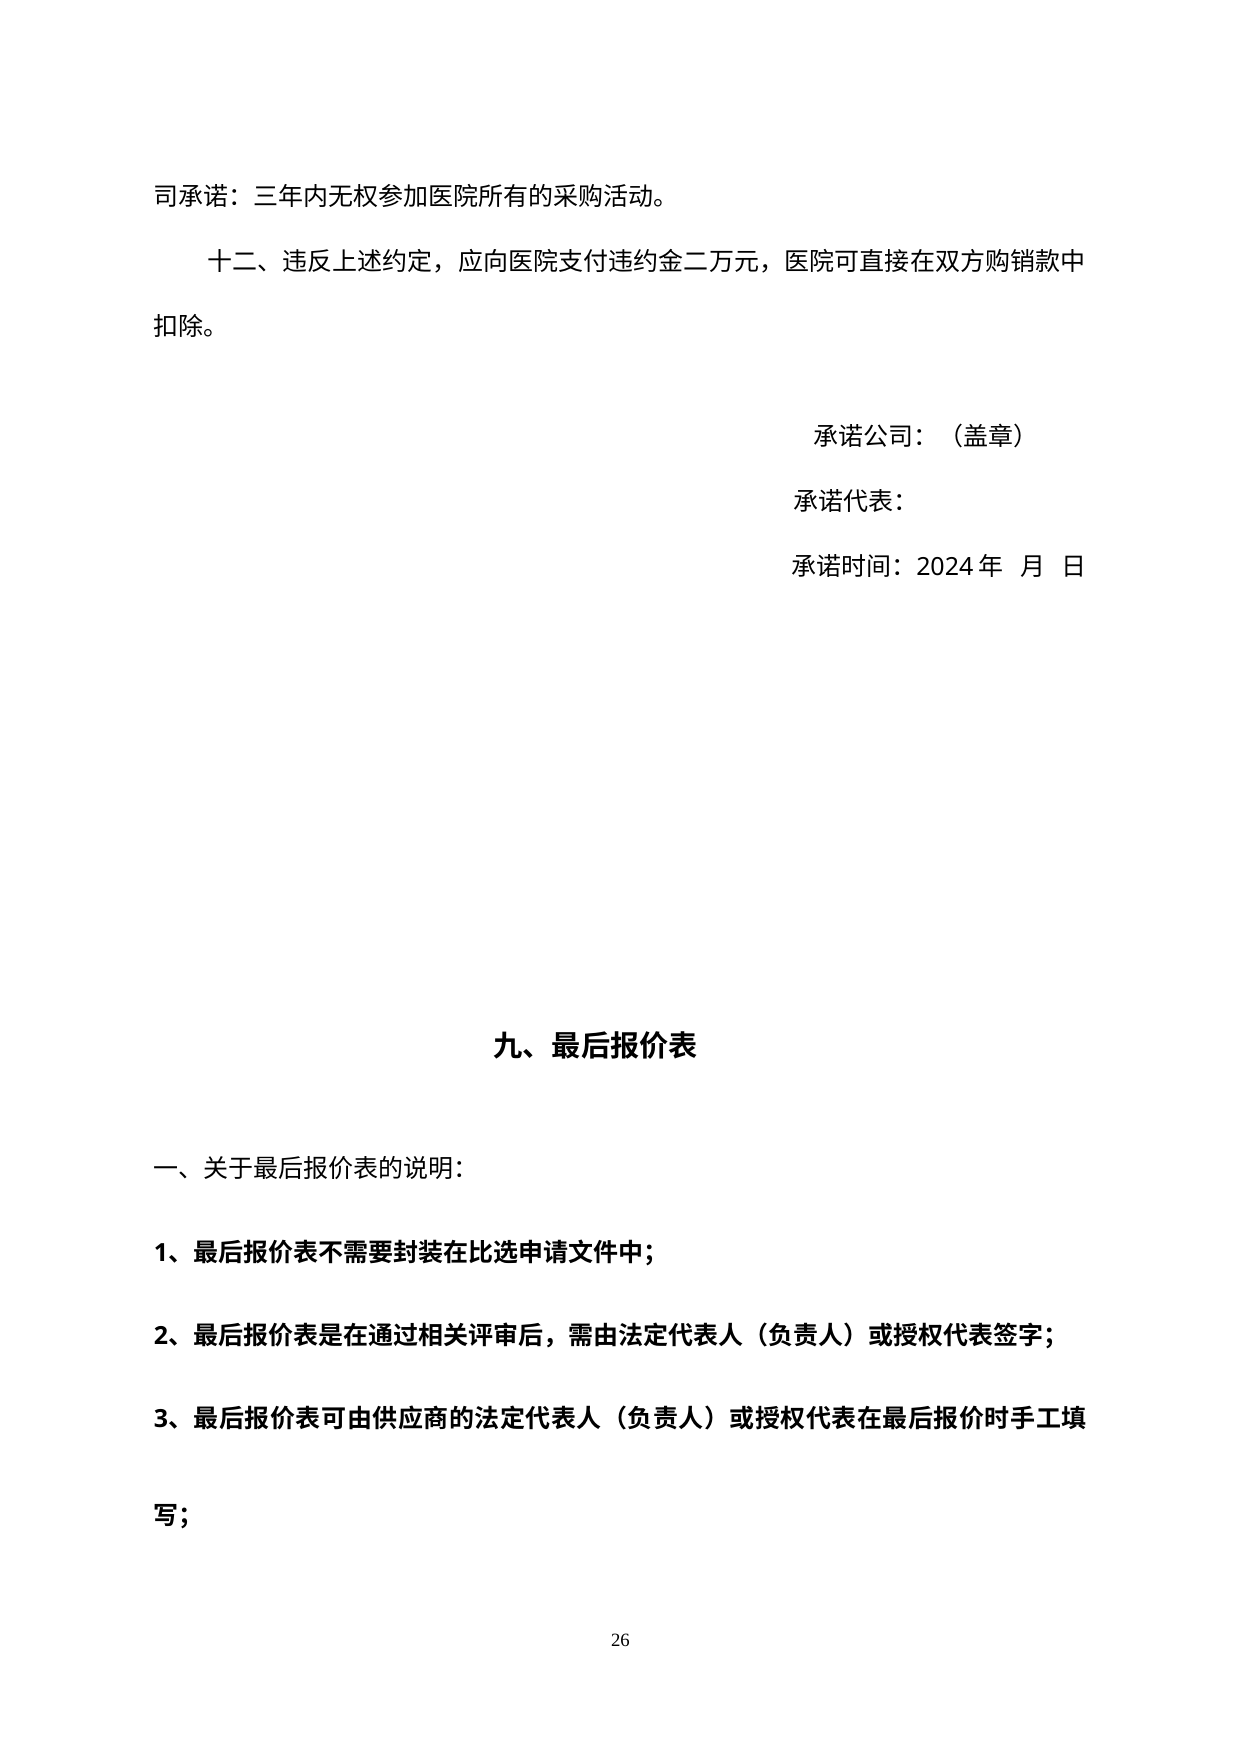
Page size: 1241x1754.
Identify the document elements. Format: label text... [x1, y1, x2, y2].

text 3、最后报价表可由供应商的法定代表人（负责人）或授权代表在最后报价时手工填写； [153, 1384, 1087, 1546]
text 十二、违反上述约定，应向医院支付违约金二万元，医院可直接在双方购销款中扣除。 [153, 227, 1087, 357]
text 承诺时间：2024年 月 日 [153, 532, 1087, 597]
text 2、最后报价表是在通过相关评审后，需由法定代表人（负责人）或授权代表签字； [153, 1301, 1087, 1366]
text 承诺代表： [153, 467, 1087, 532]
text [153, 162, 1087, 227]
text 1、最后报价表不需要封装在比选申请文件中； [153, 1218, 1087, 1283]
subtitle 九、最后报价表 [493, 1012, 1087, 1077]
text 一、关于最后报价表的说明： [153, 1134, 1087, 1199]
text 承诺公司：（盖章） [153, 402, 1087, 467]
